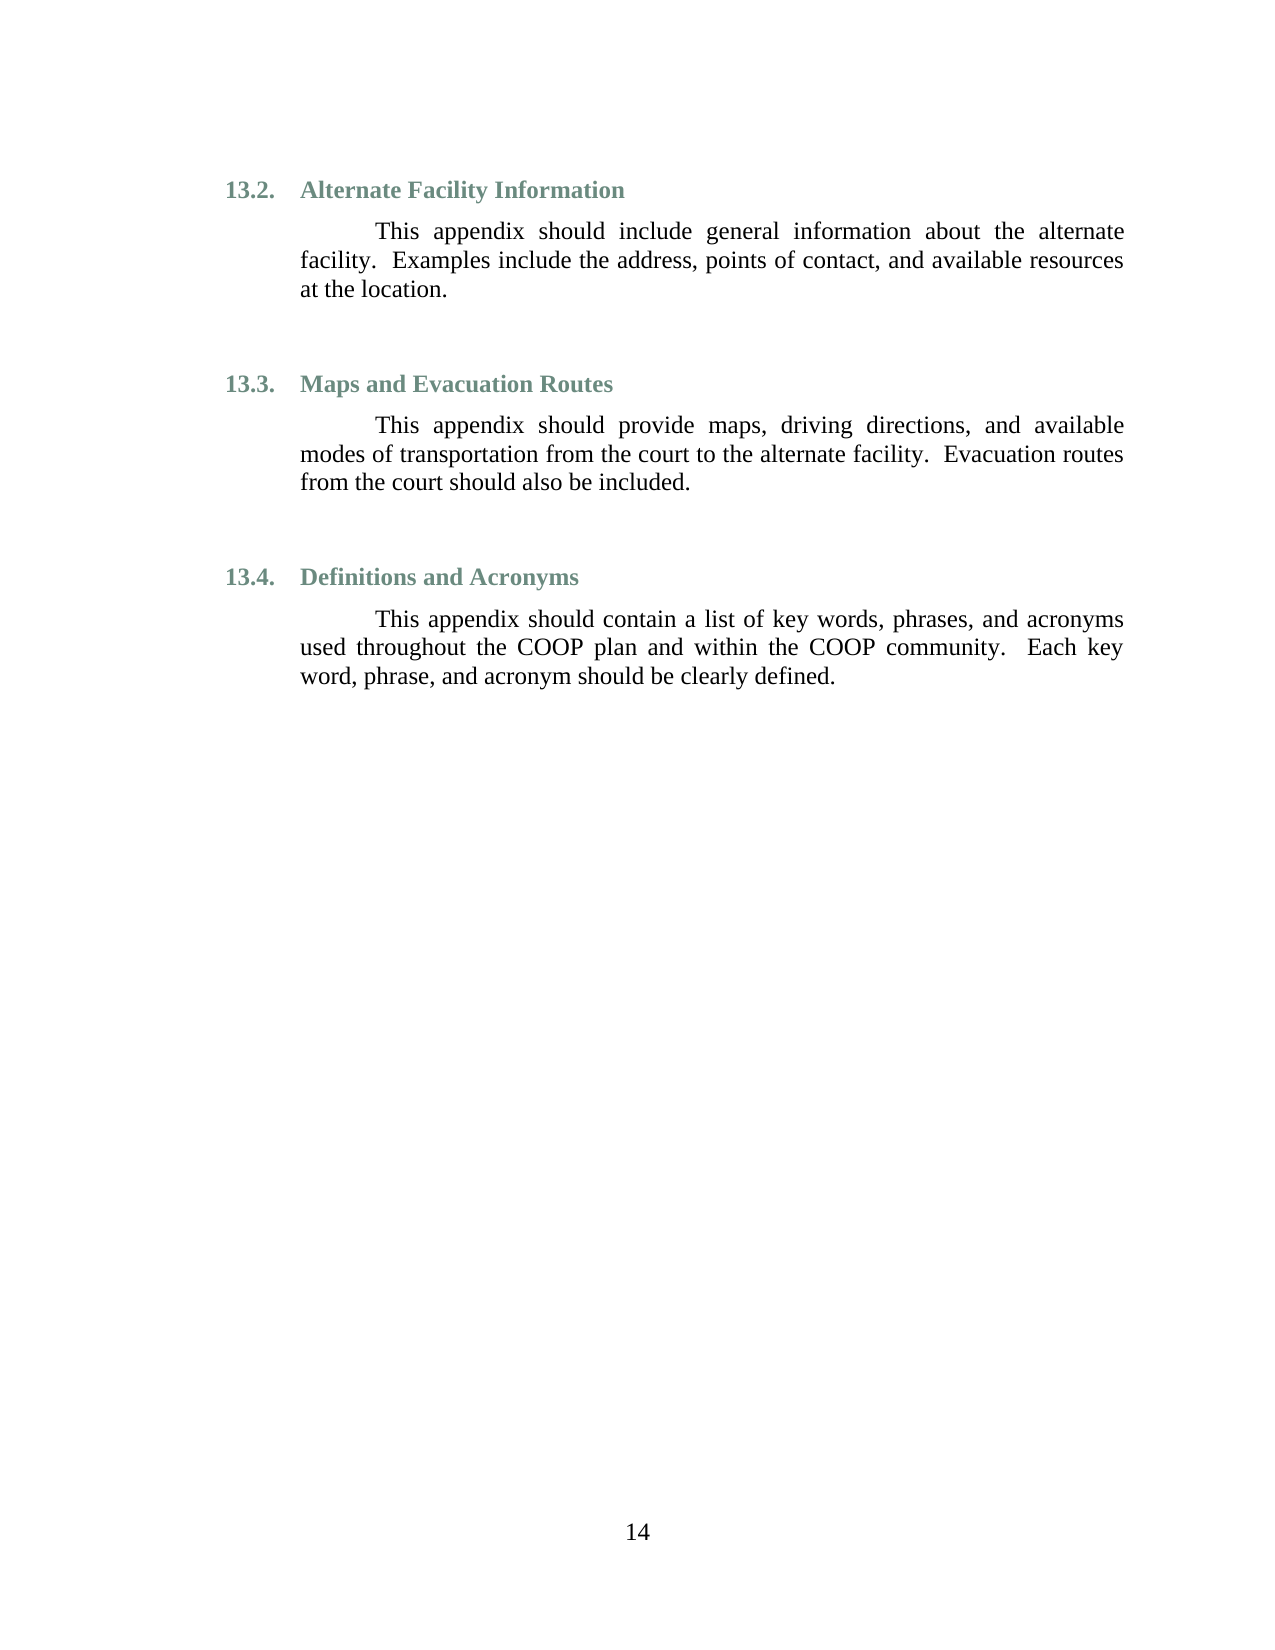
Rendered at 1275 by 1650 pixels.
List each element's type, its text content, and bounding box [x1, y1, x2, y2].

subtitle 13.4. Definitions and Acronyms [150, 562, 1125, 591]
text This appendix should provide maps, driving directions, and available modes of transportation from the court to the alternate facility. Evacuation routes from the court should also be included. [300, 410, 1125, 496]
text This appendix should contain a list of key words, phrases, and acronyms used throughout the COOP plan and within the COOP community. Each key word, phrase, and acronym should be clearly defined. [300, 604, 1125, 690]
subtitle 13.2. Alternate Facility Information [150, 175, 1125, 204]
subtitle 13.3. Maps and Evacuation Routes [187, 369, 1125, 397]
text This appendix should include general information about the alternate facility. Examples include the address, points of contact, and available resources at the location. [300, 216, 1125, 302]
